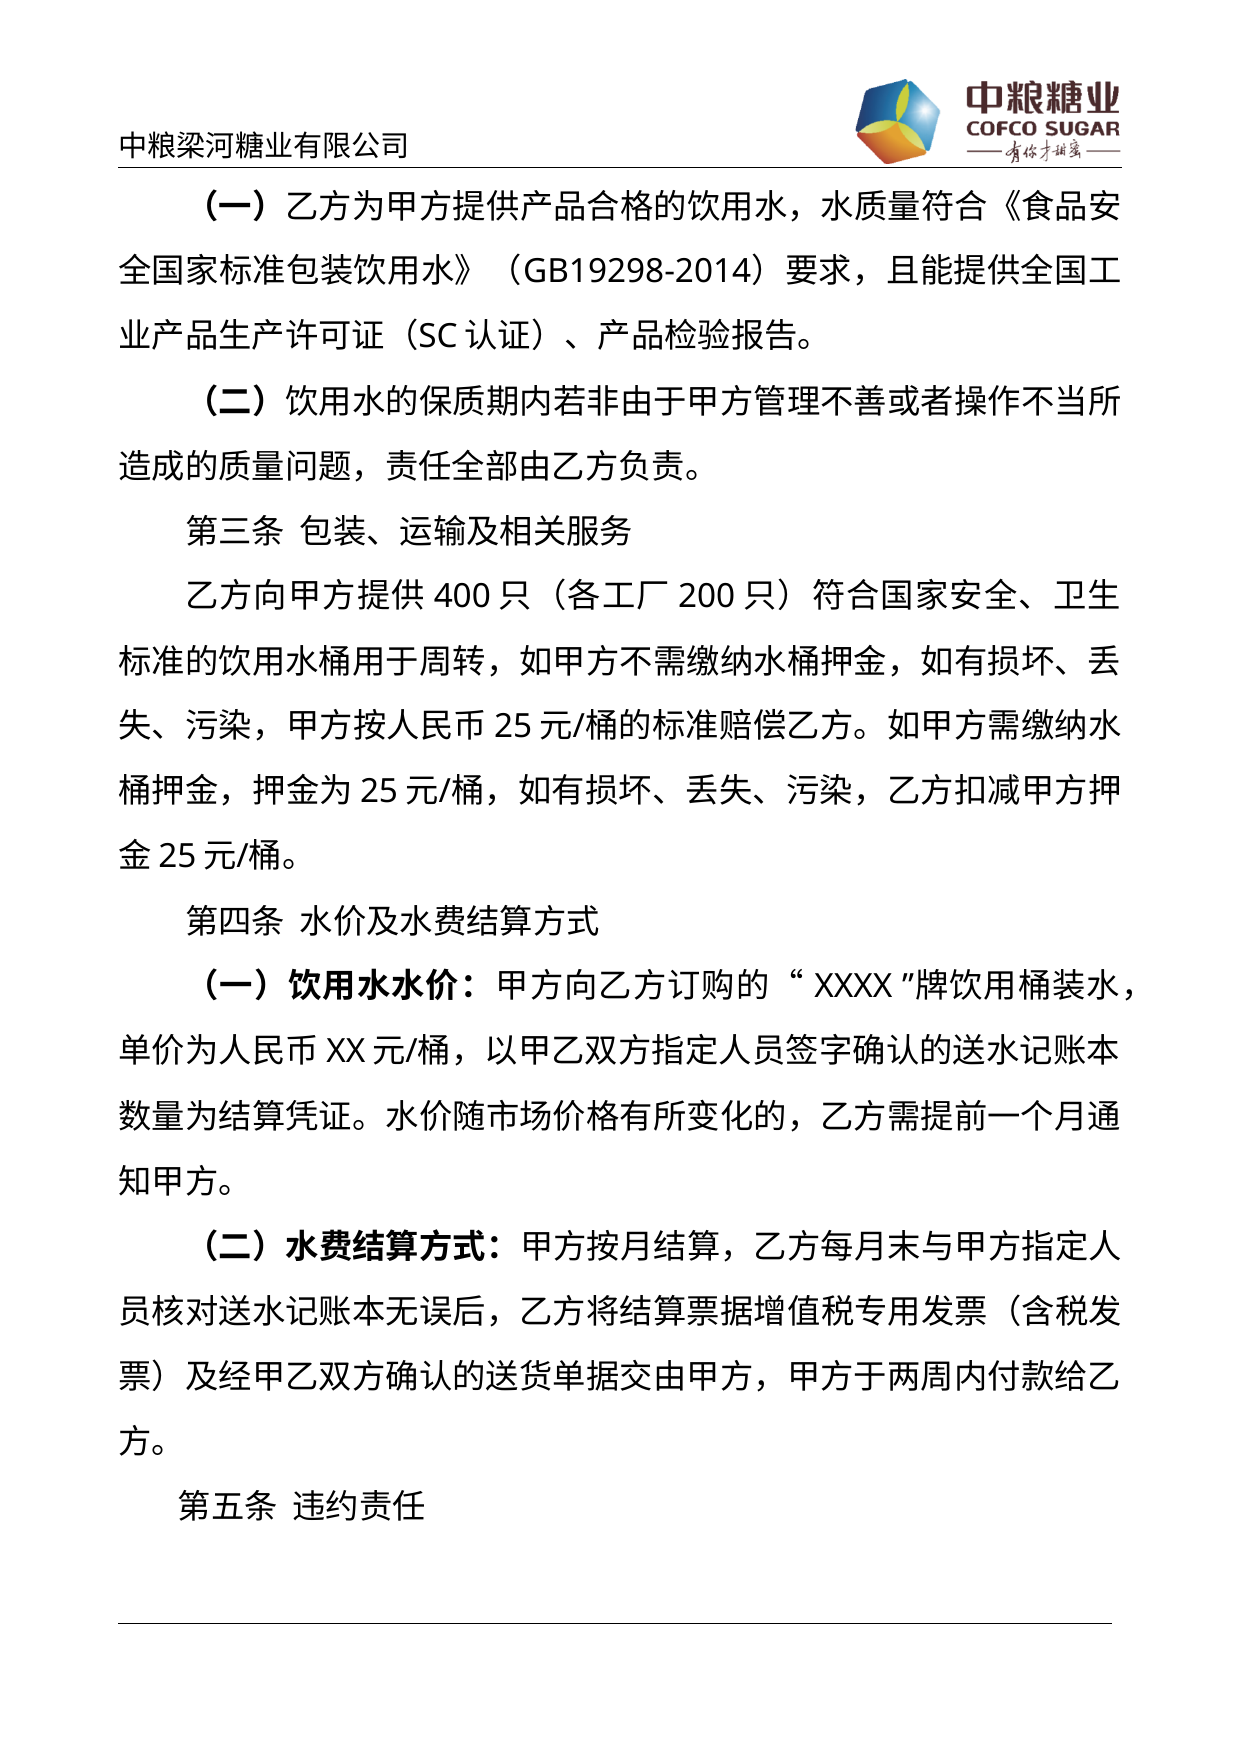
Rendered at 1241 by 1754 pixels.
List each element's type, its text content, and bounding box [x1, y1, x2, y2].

text 第三条 包装、运输及相关服务 [118, 496, 1122, 561]
text 乙方向甲方提供400只（各工厂200只）符合国家安全、卫生标准的饮用水桶用于周转，如甲方不需缴纳水桶押金，如有损坏、丢失、污染，甲方按人民币25元/桶的标准赔偿乙方。如甲方需缴纳水桶押金，押金为25元/桶，如有损坏、丢失、污染，乙方扣减甲方押金25元/桶。 [118, 561, 1122, 886]
picture [855, 79, 1121, 164]
text 第四条 水价及水费结算方式 [118, 886, 1122, 951]
text 第五条 违约责任 [177, 1471, 1122, 1536]
text （二）水费结算方式：甲方按月结算，乙方每月末与甲方指定人员核对送水记账本无误后，乙方将结算票据增值税专用发票（含税发票）及经甲乙双方确认的送货单据交由甲方，甲方于两周内付款给乙方。 [118, 1211, 1122, 1471]
text （二）饮用水的保质期内若非由于甲方管理不善或者操作不当所造成的质量问题，责任全部由乙方负责。 [118, 366, 1122, 496]
text （一）乙方为甲方提供产品合格的饮用水，水质量符合《食品安全国家标准包装饮用水》（GB19298-2014）要求，且能提供全国工业产品生产许可证（SC认证）、产品检验报告。 [118, 171, 1122, 366]
text （一）饮用水水价：甲方向乙方订购的“ XXXX ”牌饮用桶装水，单价为人民币XX元/桶，以甲乙双方指定人员签字确认的送水记账本数量为结算凭证。水价随市场价格有所变化的，乙方需提前一个月通知甲方。 [118, 951, 1122, 1211]
